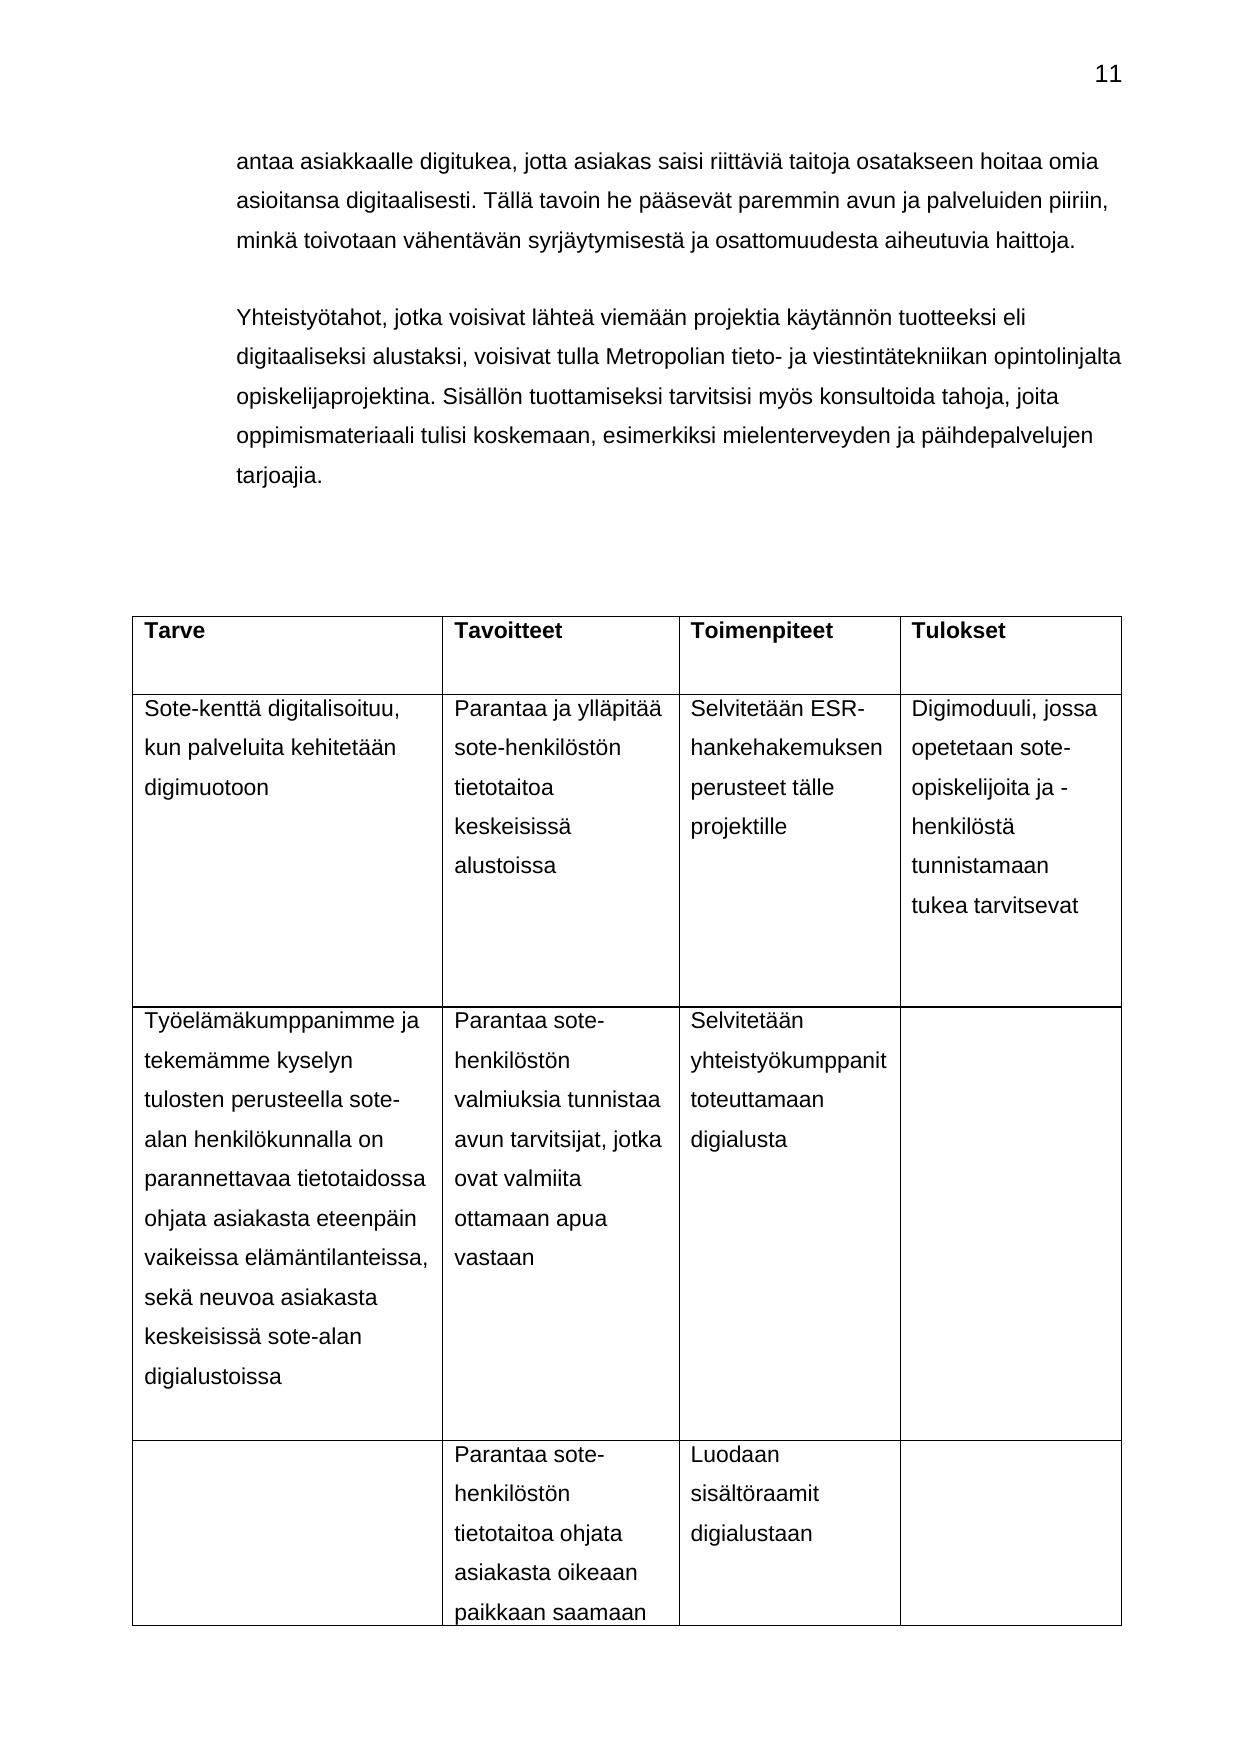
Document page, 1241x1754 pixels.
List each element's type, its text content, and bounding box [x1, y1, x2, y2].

table_cell Parantaa sote-henkilöstön valmiuksia tunnistaa avun tarvitsijat, jotka ovat valmiita ottamaan apua vastaan [443, 1008, 679, 1440]
table_cell Työelämäkumppanimme ja tekemämme kyselyn tulosten perusteella sote-alan henkilökunnalla on parannettavaa tietotaidossa ohjata asiakasta eteenpäin vaikeissa elämäntilanteissa, sekä neuvoa asiakasta keskeisissä sote-alan digialustoissa [133, 1008, 442, 1440]
table_header Tarve [133, 617, 442, 693]
table_cell Parantaa ja ylläpitää sote-henkilöstön tietotaitoa keskeisissä alustoissa [443, 695, 679, 1006]
table_cell Sote-kenttä digitalisoituu, kun palveluita kehitetään digimuotoon [133, 695, 442, 1006]
table_cell Selvitetään yhteistyökumppanit toteuttamaan digialusta [680, 1008, 900, 1440]
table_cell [680, 1441, 900, 1625]
table_cell [901, 1008, 1121, 1440]
table_cell [133, 1441, 442, 1625]
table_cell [443, 1441, 679, 1625]
table_cell Digimoduuli, jossa opetetaan sote-opiskelijoita ja -henkilöstä tunnistamaan tukea tarvitsevat [901, 695, 1121, 1006]
table_header Tavoitteet [443, 617, 679, 693]
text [236, 148, 1122, 253]
table_cell Selvitetään ESR-hankehakemuksen perusteet tälle projektille [680, 695, 900, 1006]
table_header Toimenpiteet [680, 617, 900, 693]
text Yhteistyötahot, jotka voisivat lähteä viemään projektia käytännön tuotteeksi eli digitaaliseksi alustaksi, voisivat tulla Metropolian tieto- ja viestintätekniikan opintolinjalta opiskelijaprojektina. Sisällön tuottamiseksi tarvitsisi myös konsultoida tahoja, joita oppimismateriaali tulisi koskemaan, esimerkiksi mielenterveyden ja päihdepalvelujen tarjoajia. [236, 304, 1122, 488]
table_header Tulokset [901, 617, 1121, 693]
table_cell [901, 1441, 1121, 1625]
